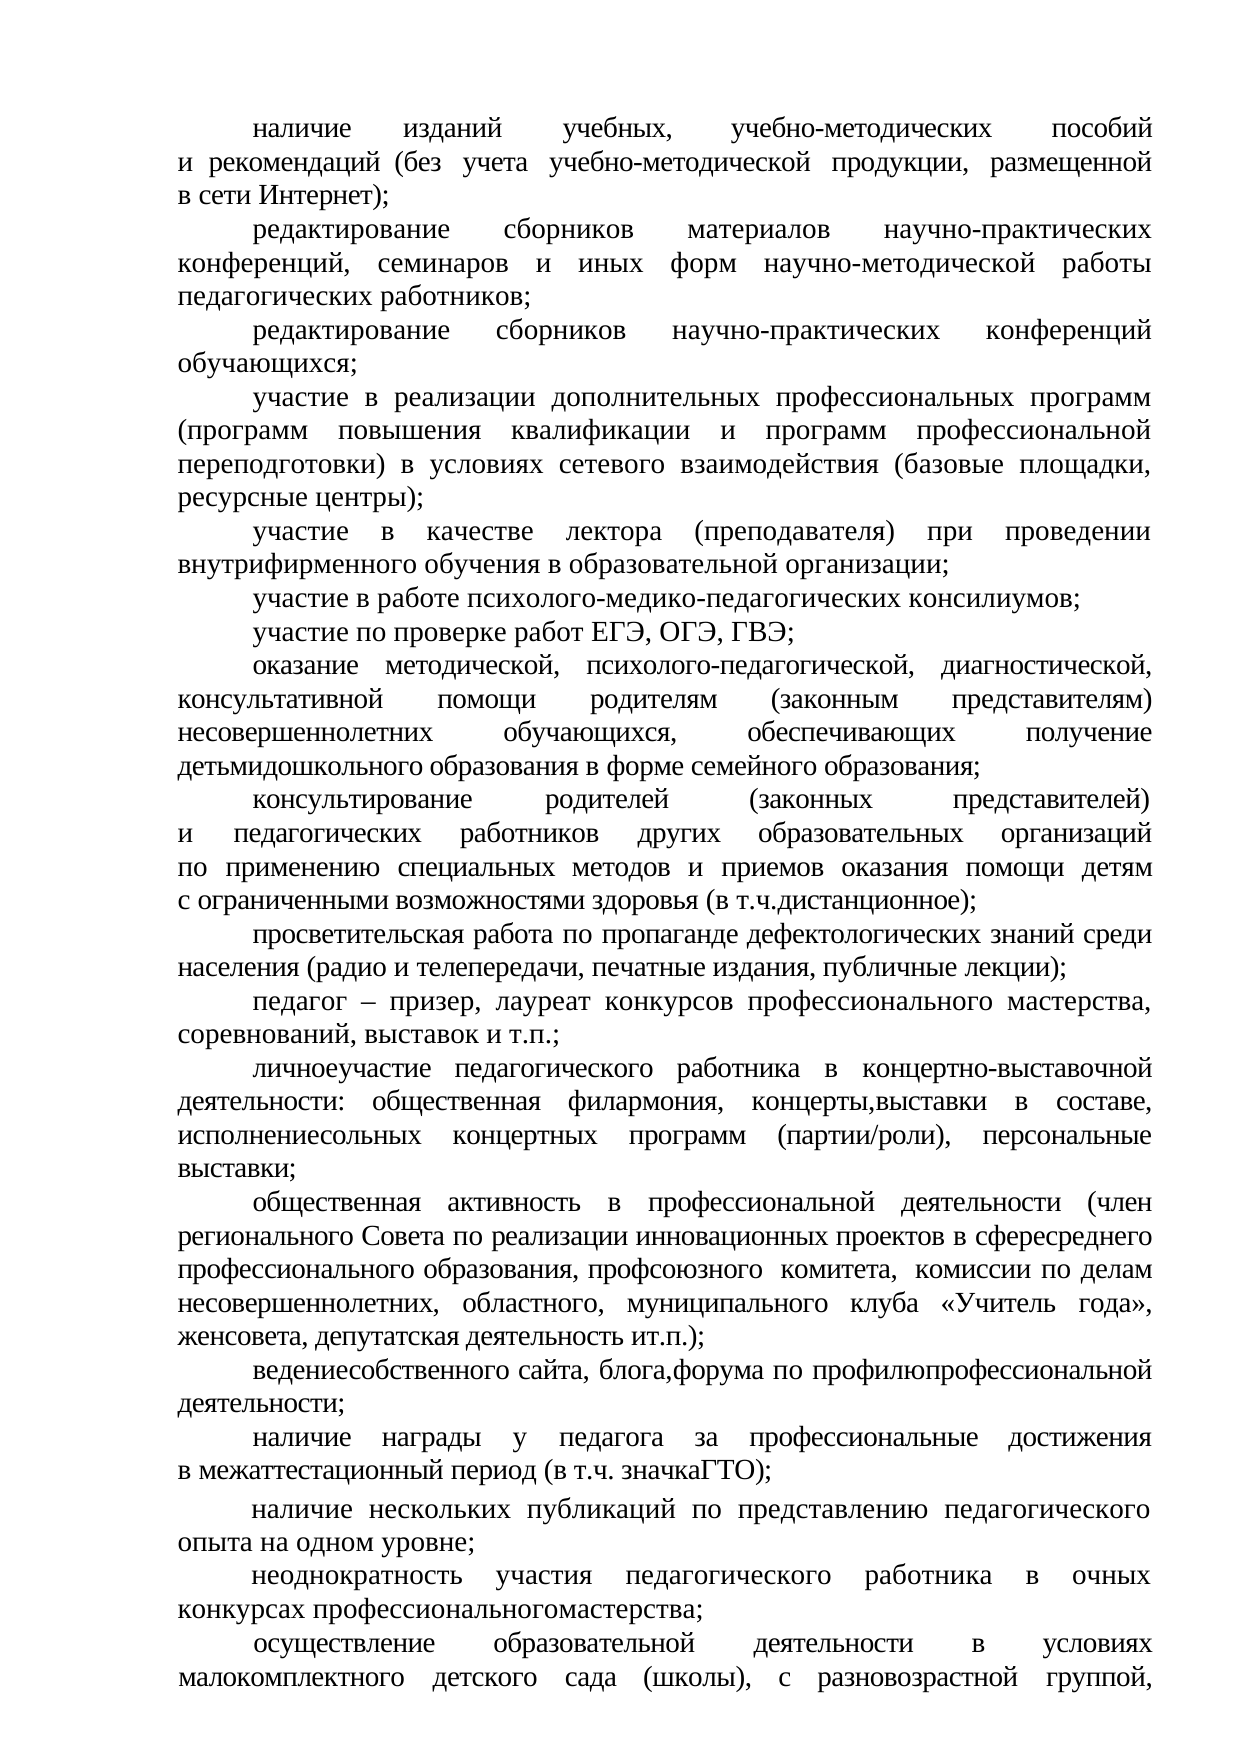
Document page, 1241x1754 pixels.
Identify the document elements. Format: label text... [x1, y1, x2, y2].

text редактирование сборников материалов научно-практических конференций, семинаров и иных форм научно-методической работы педагогических работников; [177, 211, 1152, 312]
text личноеучастие педагогического работника в концертно-выставочной деятельности: общественная филармония, концерты,выставки в составе, исполнениесольных концертных программ (партии/роли), персональные выставки; [177, 1050, 1152, 1184]
text наличие нескольких публикаций по представлению педагогического опыта на одном уровне; [177, 1491, 1151, 1558]
text наличие награды у педагога за профессиональные достижения в межаттестационный период (в т.ч. значкаГТО); [177, 1419, 1152, 1486]
text оказание методической, психолого-педагогической, диагностической, консультативной помощи родителям (законным представителям) несовершеннолетних обучающихся, обеспечивающих получение детьмидошкольного образования в форме семейного образования; [177, 647, 1152, 782]
text консультирование родителей (законных представителей) и педагогических работников других образовательных организаций по применению специальных методов и приемов оказания помощи детям с ограниченными возможностями здоровья (в т.ч.дистанционное); [177, 782, 1153, 916]
text участие в реализации дополнительных профессиональных программ (программ повышения квалификации и программ профессиональной переподготовки) в условиях сетевого взаимодействия (базовые площадки, ресурсные центры); [177, 379, 1152, 513]
text неоднократность участия педагогического работника в очных конкурсах профессиональногомастерства; [177, 1558, 1152, 1625]
text наличие изданий учебных, учебно-методических пособий и рекомендаций (без учета учебно-методической продукции, размещенной в сети Интернет); [177, 110, 1153, 211]
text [177, 1625, 1152, 1692]
text ведениесобственного сайта, блога,форума по профилюпрофессиональной деятельности; [177, 1352, 1152, 1419]
text педагог – призер, лауреат конкурсов профессионального мастерства, соревнований, выставок и т.п.; [177, 983, 1152, 1050]
text общественная активность в профессиональной деятельности (член регионального Совета по реализации инновационных проектов в сфересреднего профессионального образования, профсоюзного комитета, комиссии по делам несовершеннолетних, областного, муниципального клуба «Учитель года», женсовета, депутатская деятельность ит.п.); [177, 1184, 1153, 1352]
text просветительская работа по пропаганде дефектологических знаний среди населения (радио и телепередачи, печатные издания, публичные лекции); [177, 916, 1152, 983]
text участие в качестве лектора (преподавателя) при проведении внутрифирменного обучения в образовательной организации; [177, 513, 1152, 580]
text участие в работе психолого-медико-педагогических консилиумов; участие по проверке работ ЕГЭ, ОГЭ, ГВЭ; [252, 580, 1083, 647]
text редактирование сборников научно-практических конференций обучающихся; [177, 312, 1153, 379]
